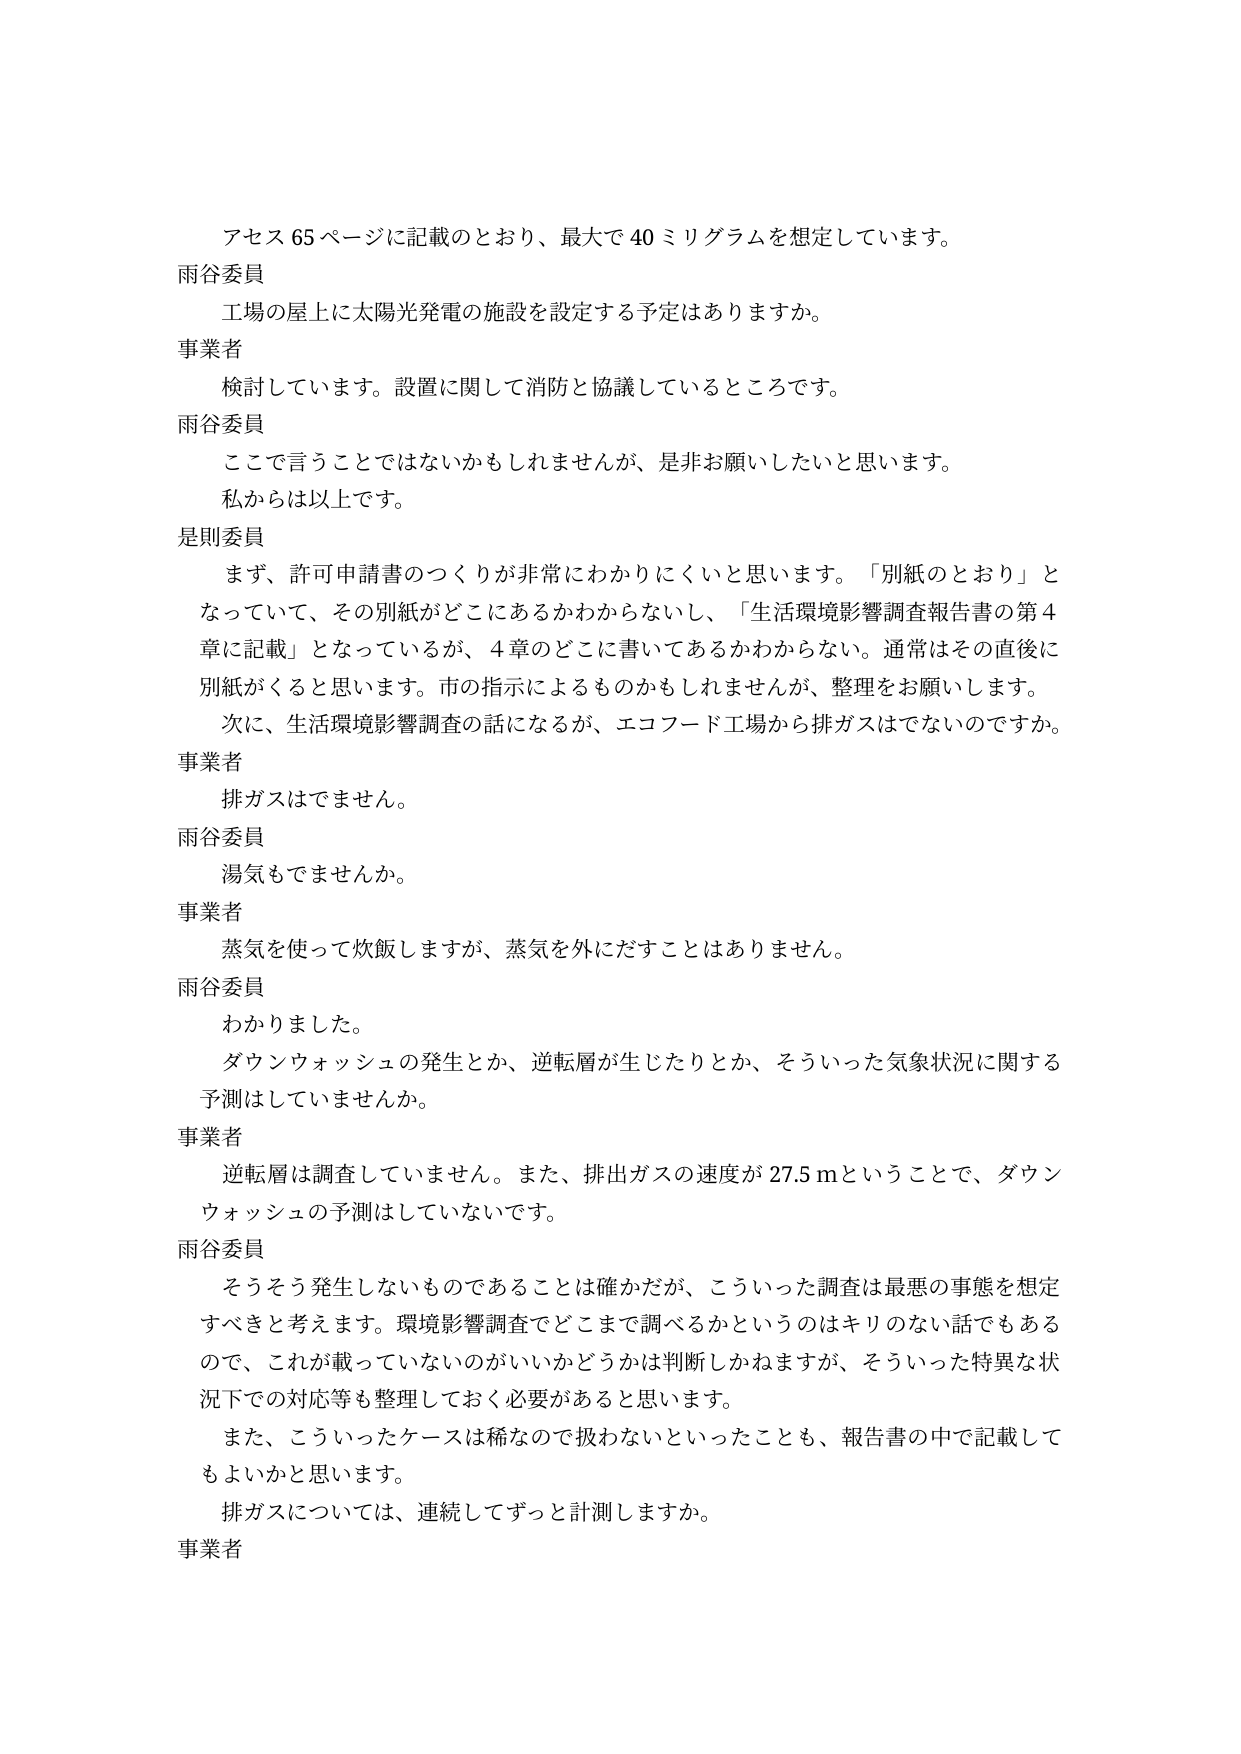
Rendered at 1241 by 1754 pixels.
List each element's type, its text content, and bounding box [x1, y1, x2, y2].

text アセス65ページに記載のとおり、最大で40ミリグラムを想定しています。 [177, 217, 1063, 254]
text 事業者 [177, 1529, 1063, 1567]
text ダウンウォッシュの発生とか、逆転層が生じたりとか、そういった気象状況に関する予測はしていませんか。 [177, 1042, 1063, 1117]
text 雨谷委員 [177, 817, 1063, 854]
text そうそう発生しないものであることは確かだが、こういった調査は最悪の事態を想定すべきと考えます。環境影響調査でどこまで調べるかというのはキリのない話でもあるので、これが載っていないのがいいかどうかは判断しかねますが、そういった特異な状況下での対応等も整理しておく必要があると思います。 [177, 1267, 1063, 1417]
text 雨谷委員 [177, 967, 1063, 1004]
text 事業者 [177, 329, 1063, 367]
text 次に、生活環境影響調査の話になるが、エコフード工場から排ガスはでないのですか。 [177, 704, 1063, 742]
text わかりました。 [177, 1004, 1063, 1042]
text また、こういったケースは稀なので扱わないといったことも、報告書の中で記載してもよいかと思います。 [199, 1417, 1063, 1492]
text 事業者 [177, 1117, 1063, 1154]
text ここで言うことではないかもしれませんが、是非お願いしたいと思います。 [177, 442, 1063, 479]
text 事業者 [177, 892, 1063, 929]
text 排ガスはでません。 [177, 779, 1063, 817]
text 湯気もでませんか。 [177, 854, 1063, 892]
text 蒸気を使って炊飯しますが、蒸気を外にだすことはありません。 [177, 929, 1063, 967]
text 雨谷委員 [177, 254, 1063, 292]
text 雨谷委員 [177, 404, 1063, 442]
text 是則委員 [177, 517, 1063, 554]
text 私からは以上です。 [177, 479, 1063, 517]
text 雨谷委員 [177, 1229, 1063, 1267]
text 排ガスについては、連続してずっと計測しますか。 [177, 1492, 1063, 1529]
text 逆転層は調査していません。また、排出ガスの速度が27.5ｍということで、ダウンウォッシュの予測はしていないです。 [177, 1154, 1063, 1229]
text 工場の屋上に太陽光発電の施設を設定する予定はありますか。 [177, 292, 1063, 329]
text まず、許可申請書のつくりが非常にわかりにくいと思います。「別紙のとおり」となっていて、その別紙がどこにあるかわからないし、「生活環境影響調査報告書の第４章に記載」となっているが、４章のどこに書いてあるかわからない。通常はその直後に別紙がくると思います。市の指示によるものかもしれませんが、整理をお願いします。 [177, 554, 1063, 704]
text 検討しています。設置に関して消防と協議しているところです。 [177, 367, 1063, 404]
text 事業者 [177, 742, 1063, 779]
